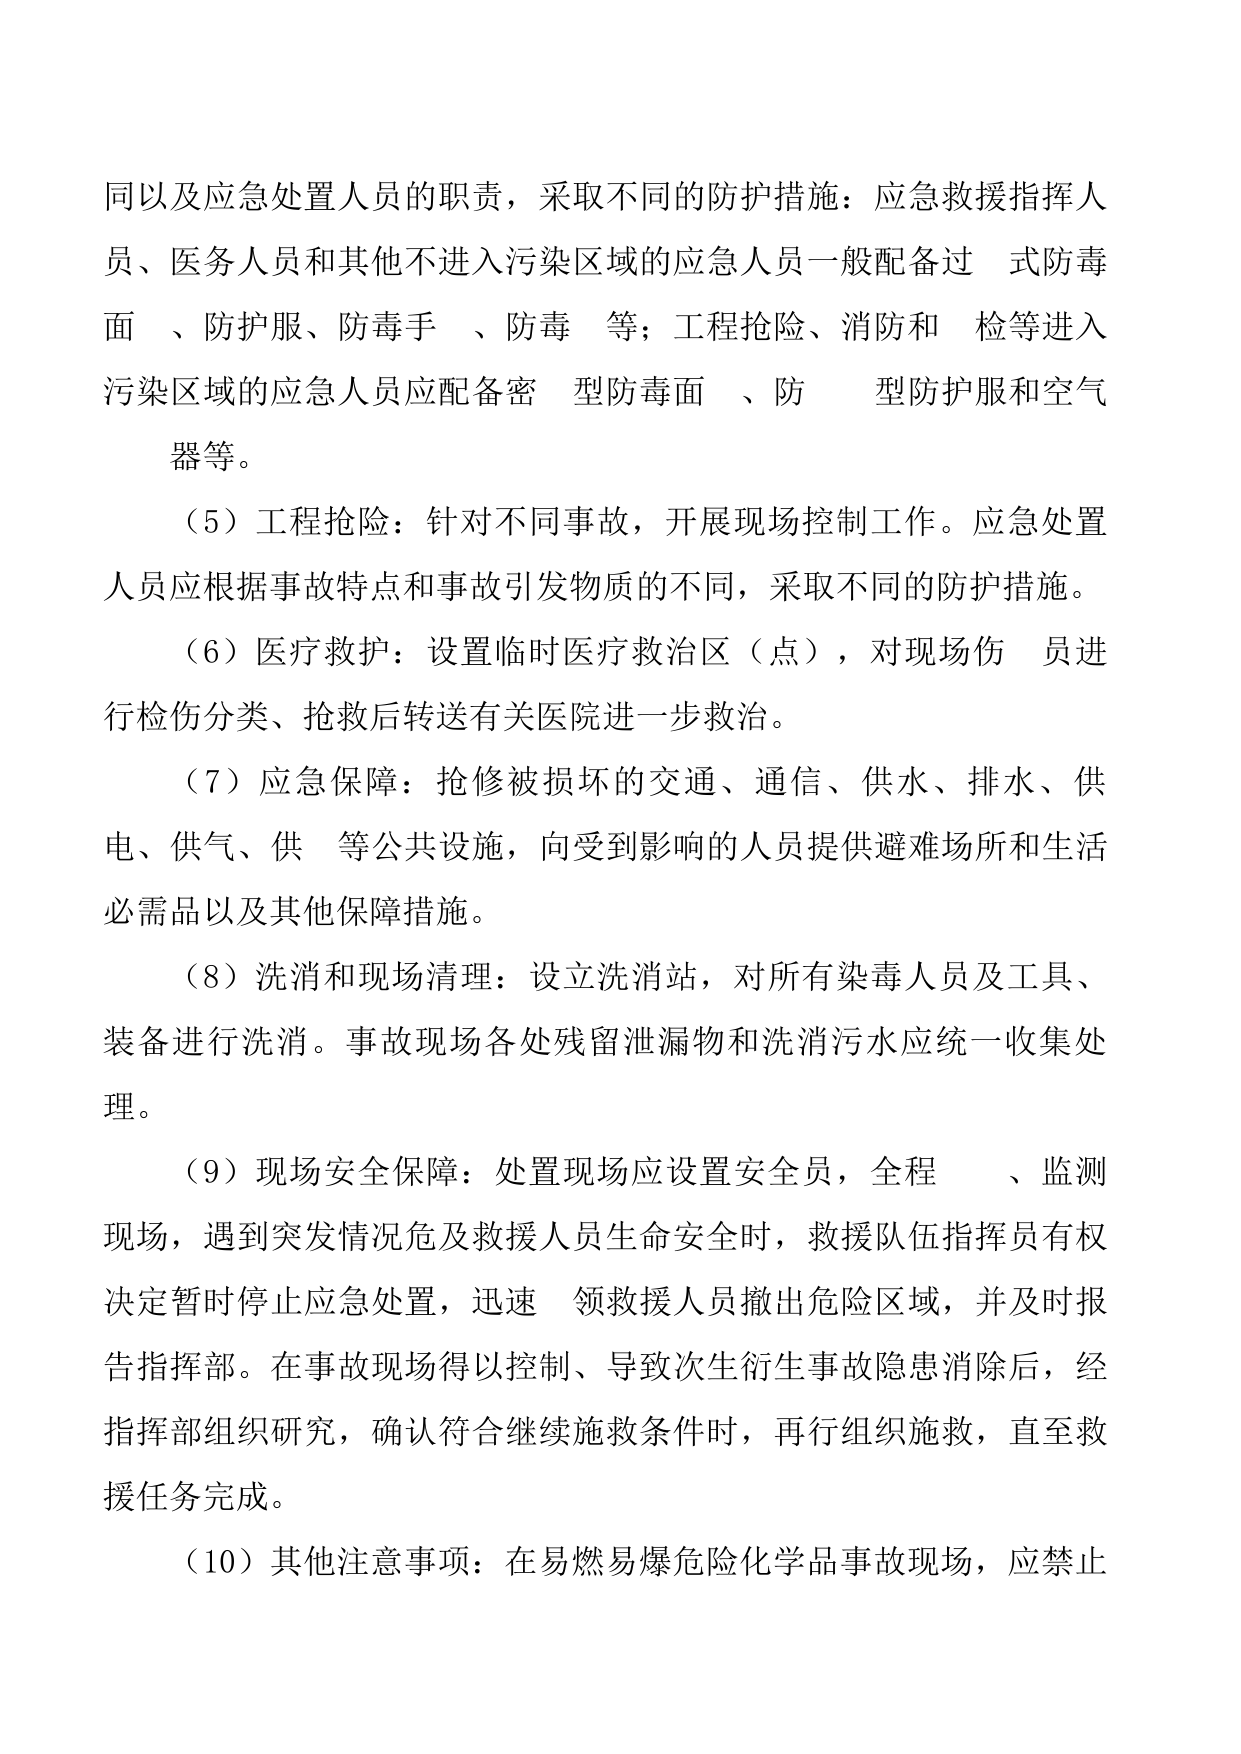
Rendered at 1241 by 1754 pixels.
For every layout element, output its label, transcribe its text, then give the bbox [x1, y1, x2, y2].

text （6）医疗救护：设置临时医疗救治区（点），对现场伤病员进行检伤分类、抢救后转送有关医院进一步救治。 [102, 617, 1108, 747]
text （5）工程抢险：针对不同事故，开展现场控制工作。应急处置人员应根据事故特点和事故引发物质的不同，采取不同的防护措施。 [102, 487, 1108, 617]
text （9）现场安全保障：处置现场应设置安全员，全程观察、监测现场，遇到突发情况危及救援人员生命安全时，救援队伍指挥员有权决定暂时停止应急处置，迅速带领救援人员撤出危险区域，并及时报告指挥部。在事故现场得以控制、导致次生衍生事故隐患消除后，经指挥部组织研究，确认符合继续施救条件时，再行组织施救，直至救援任务完成。 [102, 1137, 1108, 1527]
text （7）应急保障：抢修被损坏的交通、通信、供水、排水、供电、供气、供热等公共设施，向受到影响的人员提供避难场所和生活必需品以及其他保障措施。 [102, 747, 1108, 942]
text （8）洗消和现场清理：设立洗消站，对所有染毒人员及工具、装备进行洗消。事故现场各处残留泄漏物和洗消污水应统一收集处理。 [102, 942, 1108, 1137]
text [102, 1527, 1108, 1592]
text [102, 162, 1108, 487]
